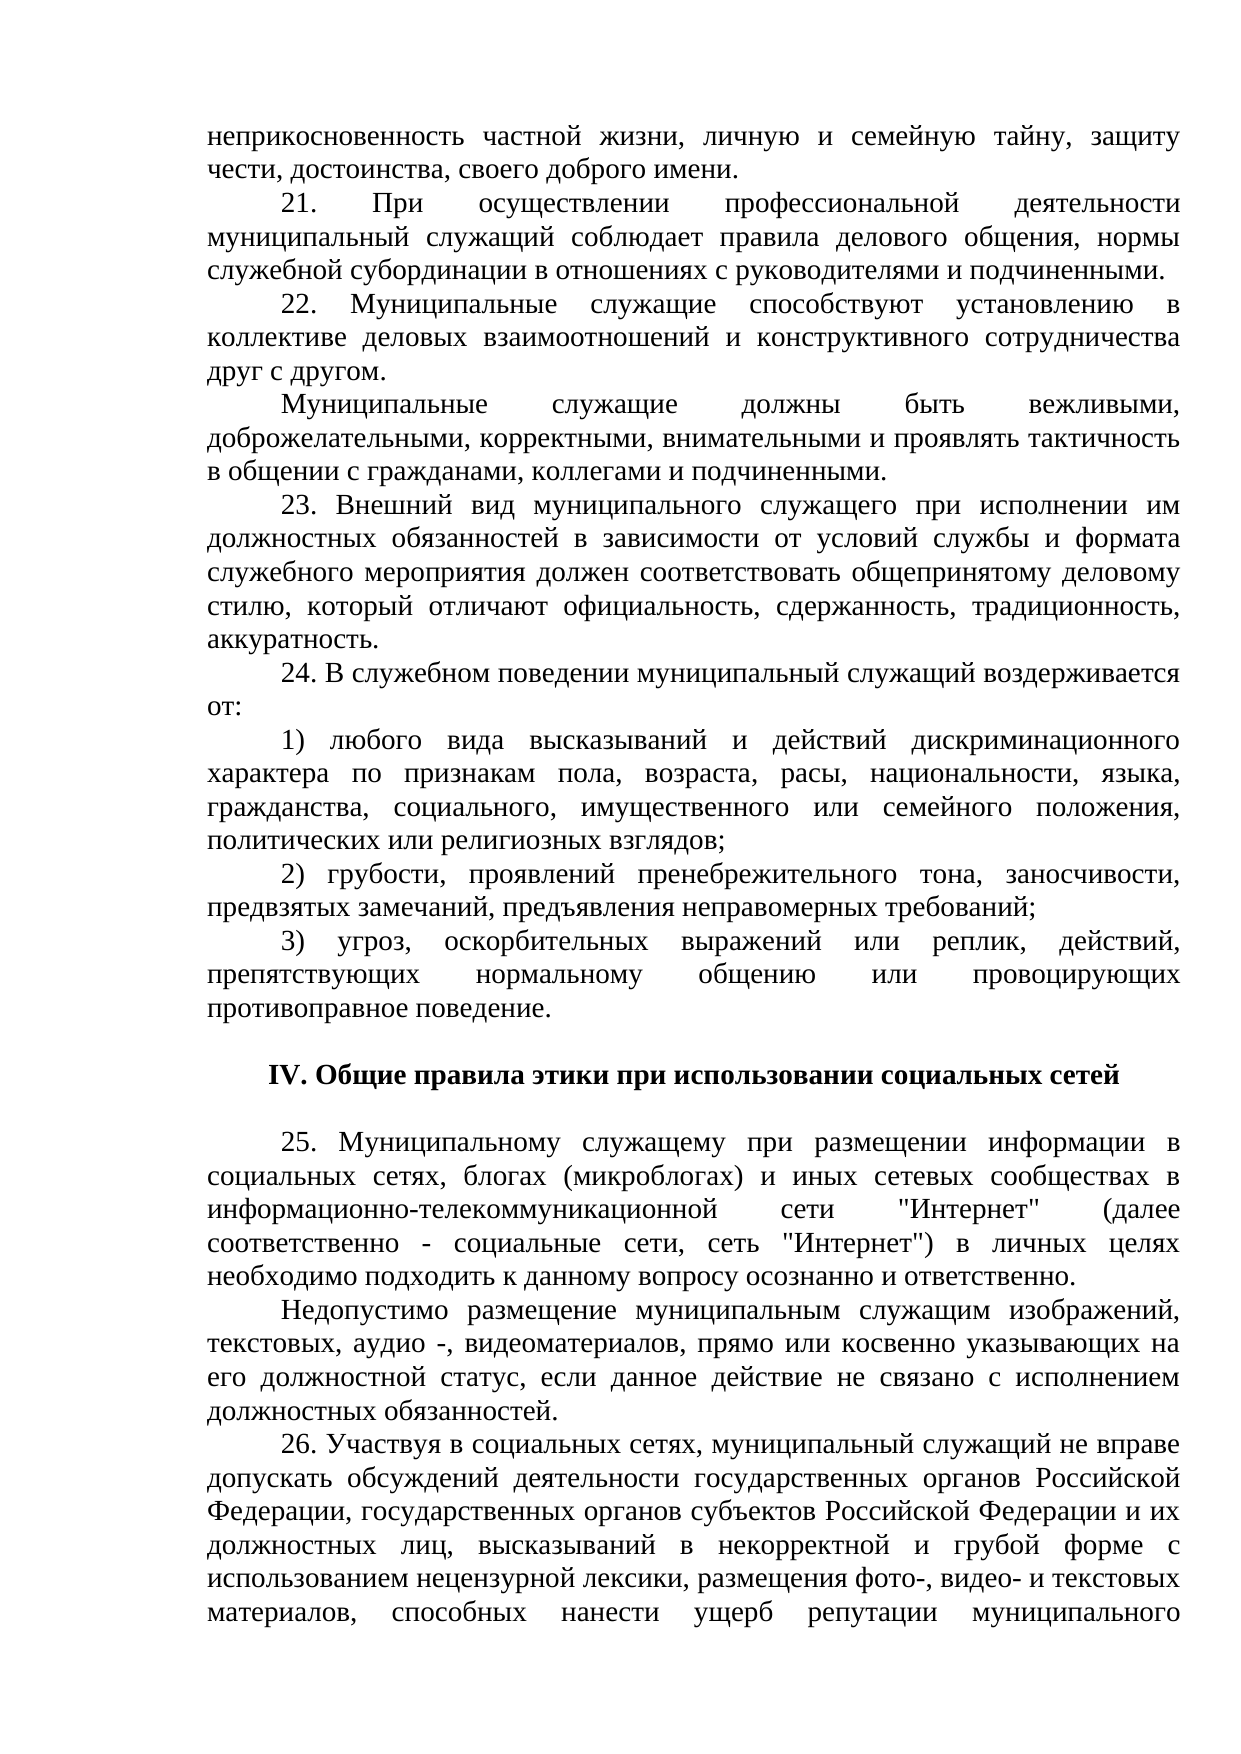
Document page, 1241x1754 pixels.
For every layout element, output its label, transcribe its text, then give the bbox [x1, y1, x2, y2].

text 22. Муниципальные служащие способствуют установлению в коллективе деловых взаимоотношений и конструктивного сотрудничества друг с другом. [207, 286, 1181, 386]
text Муниципальные служащие должны быть вежливыми, доброжелательными, корректными, внимательными и проявлять тактичность в общении с гражданами, коллегами и подчиненными. [207, 386, 1181, 487]
text 3) угроз, оскорбительных выражений или реплик, действий, препятствующих нормальному общению или провоцирующих противоправное поведение. [207, 923, 1181, 1024]
text 1) любого вида высказываний и действий дискриминационного характера по признакам пола, возраста, расы, национальности, языка, гражданства, социального, имущественного или семейного положения, политических или религиозных взглядов; [207, 722, 1181, 856]
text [207, 1426, 1181, 1627]
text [207, 118, 1181, 185]
text Недопустимо размещение муниципальным служащим изображений, текстовых, аудио -, видеоматериалов, прямо или косвенно указывающих на его должностной статус, если данное действие не связано с исполнением должностных обязанностей. [207, 1292, 1181, 1426]
text 2) грубости, проявлений пренебрежительного тона, заносчивости, предвзятых замечаний, предъявления неправомерных требований; [207, 856, 1181, 923]
text IV. Общие правила этики при использовании социальных сетей [207, 1057, 1181, 1091]
text 21. При осуществлении профессиональной деятельности муниципальный служащий соблюдает правила делового общения, нормы служебной субординации в отношениях с руководителями и подчиненными. [207, 185, 1181, 286]
text 25. Муниципальному служащему при размещении информации в социальных сетях, блогах (микроблогах) и иных сетевых сообществах в информационно-телекоммуникационной сети "Интернет" (далее соответственно - социальные сети, сеть "Интернет") в личных целях необходимо подходить к данному вопросу осознанно и ответственно. [207, 1124, 1181, 1292]
text 24. В служебном поведении муниципальный служащий воздерживается от: [207, 655, 1181, 722]
text 23. Внешний вид муниципального служащего при исполнении им должностных обязанностей в зависимости от условий службы и формата служебного мероприятия должен соответствовать общепринятому деловому стилю, который отличают официальность, сдержанность, традиционность, аккуратность. [207, 487, 1181, 655]
